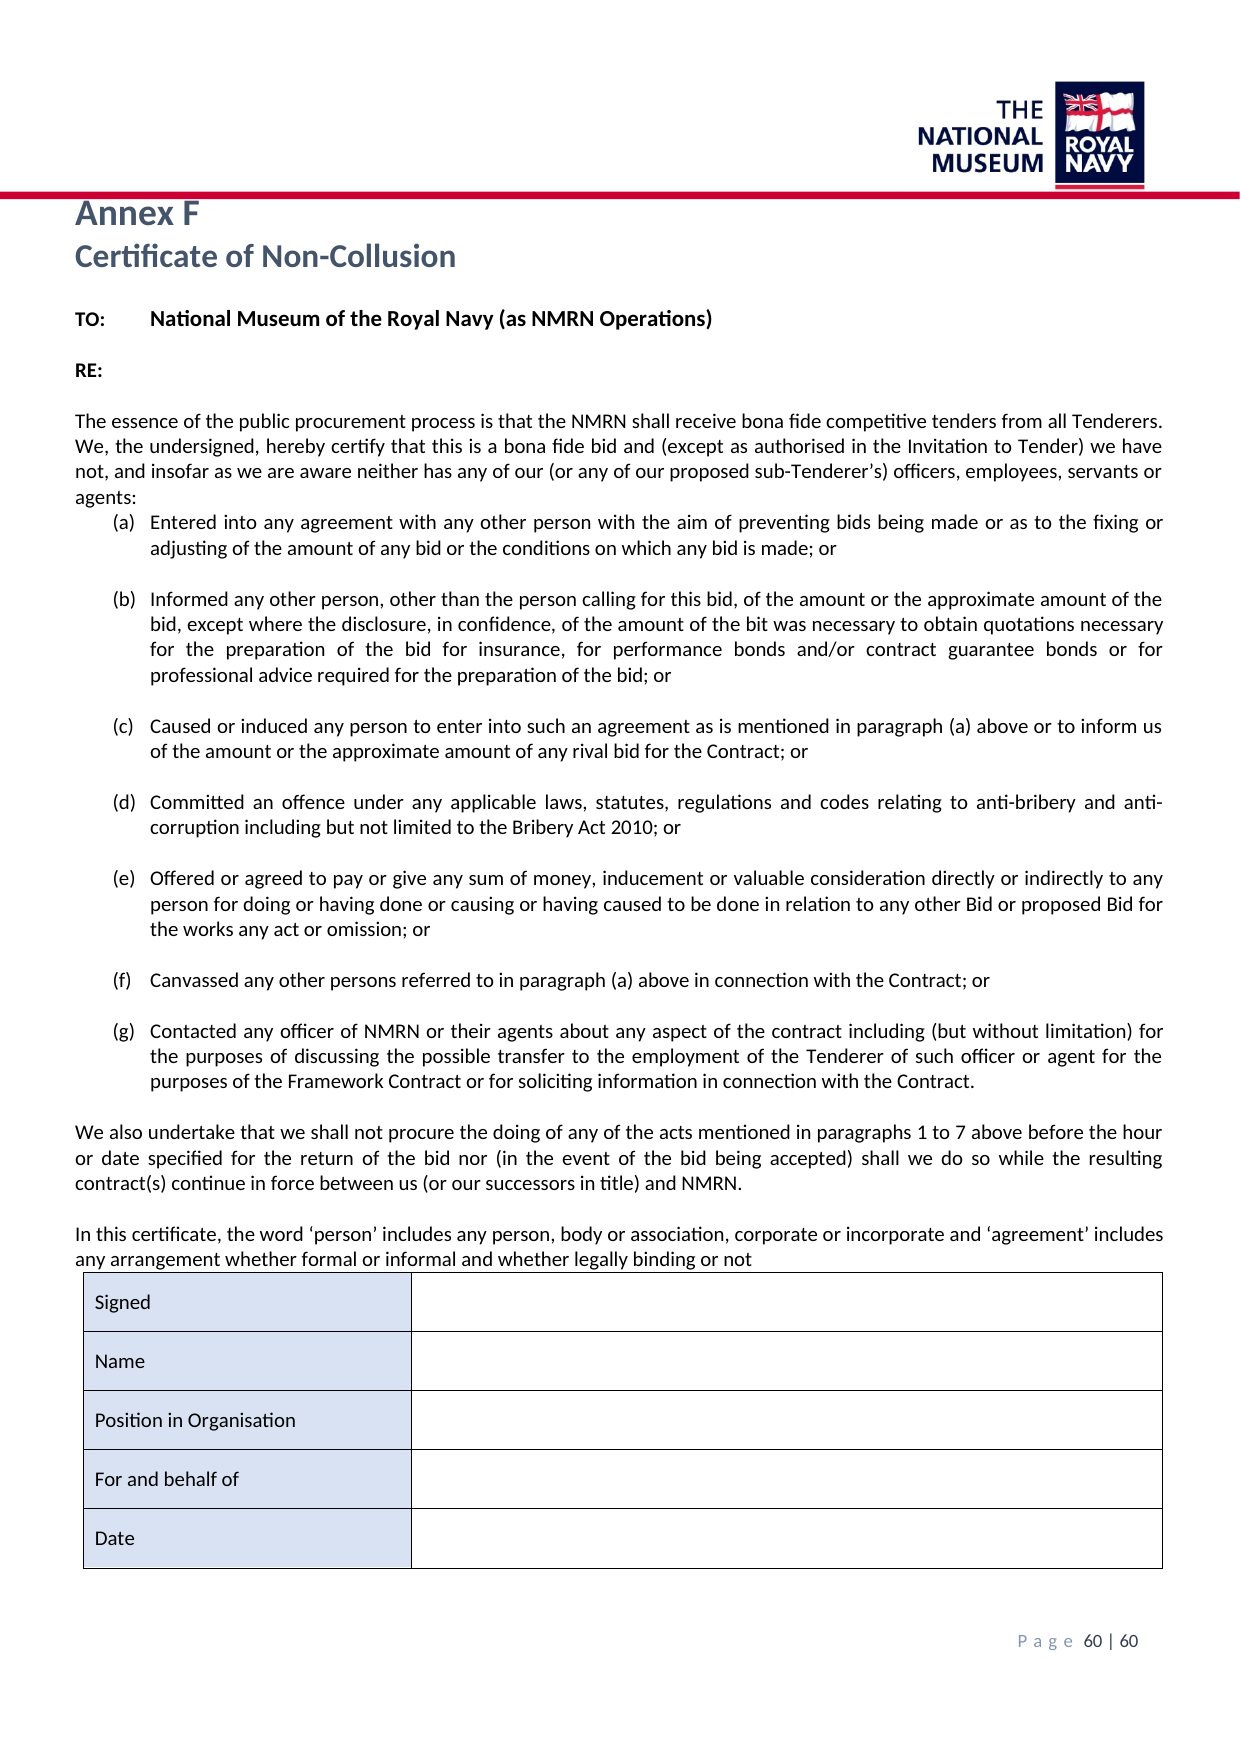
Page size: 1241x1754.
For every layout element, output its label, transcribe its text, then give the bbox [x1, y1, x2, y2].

list Caused or induced any person to enter into such an agreement as is mentioned in paragraph (a) above or to inform us of the amount or the approximate amount of any rival bid for the Contract; or [112, 713, 1165, 764]
table_cell [412, 1332, 1162, 1390]
list Canvassed any other persons referred to in paragraph (a) above in connection with the Contract; or [112, 967, 1165, 992]
list Informed any other person, other than the person calling for this bid, of the amount or the approximate amount of the bid, except where the disclosure, in confidence, of the amount of the bit was necessary to obtain quotations necessary for the preparation of the bid for insurance, for performance bonds and/or contract guarantee bonds or for professional advice required for the preparation of the bid; or [112, 586, 1165, 687]
text RE: [75, 357, 1165, 382]
table_cell Name [84, 1332, 411, 1390]
table_cell For and behalf of [84, 1450, 411, 1508]
text TO: National Museum of the Royal Navy (as NMRN Operations) [75, 304, 1165, 332]
list Offered or agreed to pay or give any sum of money, inducement or valuable consideration directly or indirectly to any person for doing or having done or causing or having caused to be done in relation to any other Bid or proposed Bid for the works any act or omission; or [112, 865, 1165, 942]
list Contacted any officer of NMRN or their agents about any aspect of the contract including (but without limitation) for the purposes of discussing the possible transfer to the employment of the Tenderer of such officer or agent for the purposes of the Framework Contract or for soliciting information in connection with the Contract. [112, 1018, 1165, 1094]
text The essence of the public procurement process is that the NMRN shall receive bona fide competitive tenders from all Tenderers. We, the undersigned, hereby certify that this is a bona fide bid and (except as authorised in the Invitation to Tender) we have not, and insofar as we are aware neither has any of our (or any of our proposed sub-Tenderer’s) officers, employees, servants or agents: [75, 408, 1165, 509]
list Entered into any agreement with any other person with the aim of preventing bids being made or as to the fixing or adjusting of the amount of any bid or the conditions on which any bid is made; or [112, 509, 1165, 560]
table_cell [412, 1509, 1162, 1567]
subtitle Annex F [75, 189, 1165, 235]
table_header [412, 1273, 1162, 1331]
picture [901, 60, 1166, 191]
table_cell [412, 1391, 1162, 1449]
text We also undertake that we shall not procure the doing of any of the acts mentioned in paragraphs 1 to 7 above before the hour or date specified for the return of the bid nor (in the event of the bid being accepted) shall we do so while the resulting contract(s) continue in force between us (or our successors in title) and NMRN. [75, 1119, 1165, 1196]
table_cell Date [84, 1509, 411, 1567]
table_header Signed [84, 1273, 411, 1331]
table_cell Position in Organisation [84, 1391, 411, 1449]
subtitle Certificate of Non-Collusion [75, 235, 1165, 276]
list Committed an offence under any applicable laws, statutes, regulations and codes relating to anti-bribery and anti-corruption including but not limited to the Bribery Act 2010; or [112, 789, 1165, 840]
table_cell [412, 1450, 1162, 1508]
text In this certificate, the word ‘person’ includes any person, body or association, corporate or incorporate and ‘agreement’ includes any arrangement whether formal or informal and whether legally binding or not [75, 1221, 1165, 1272]
